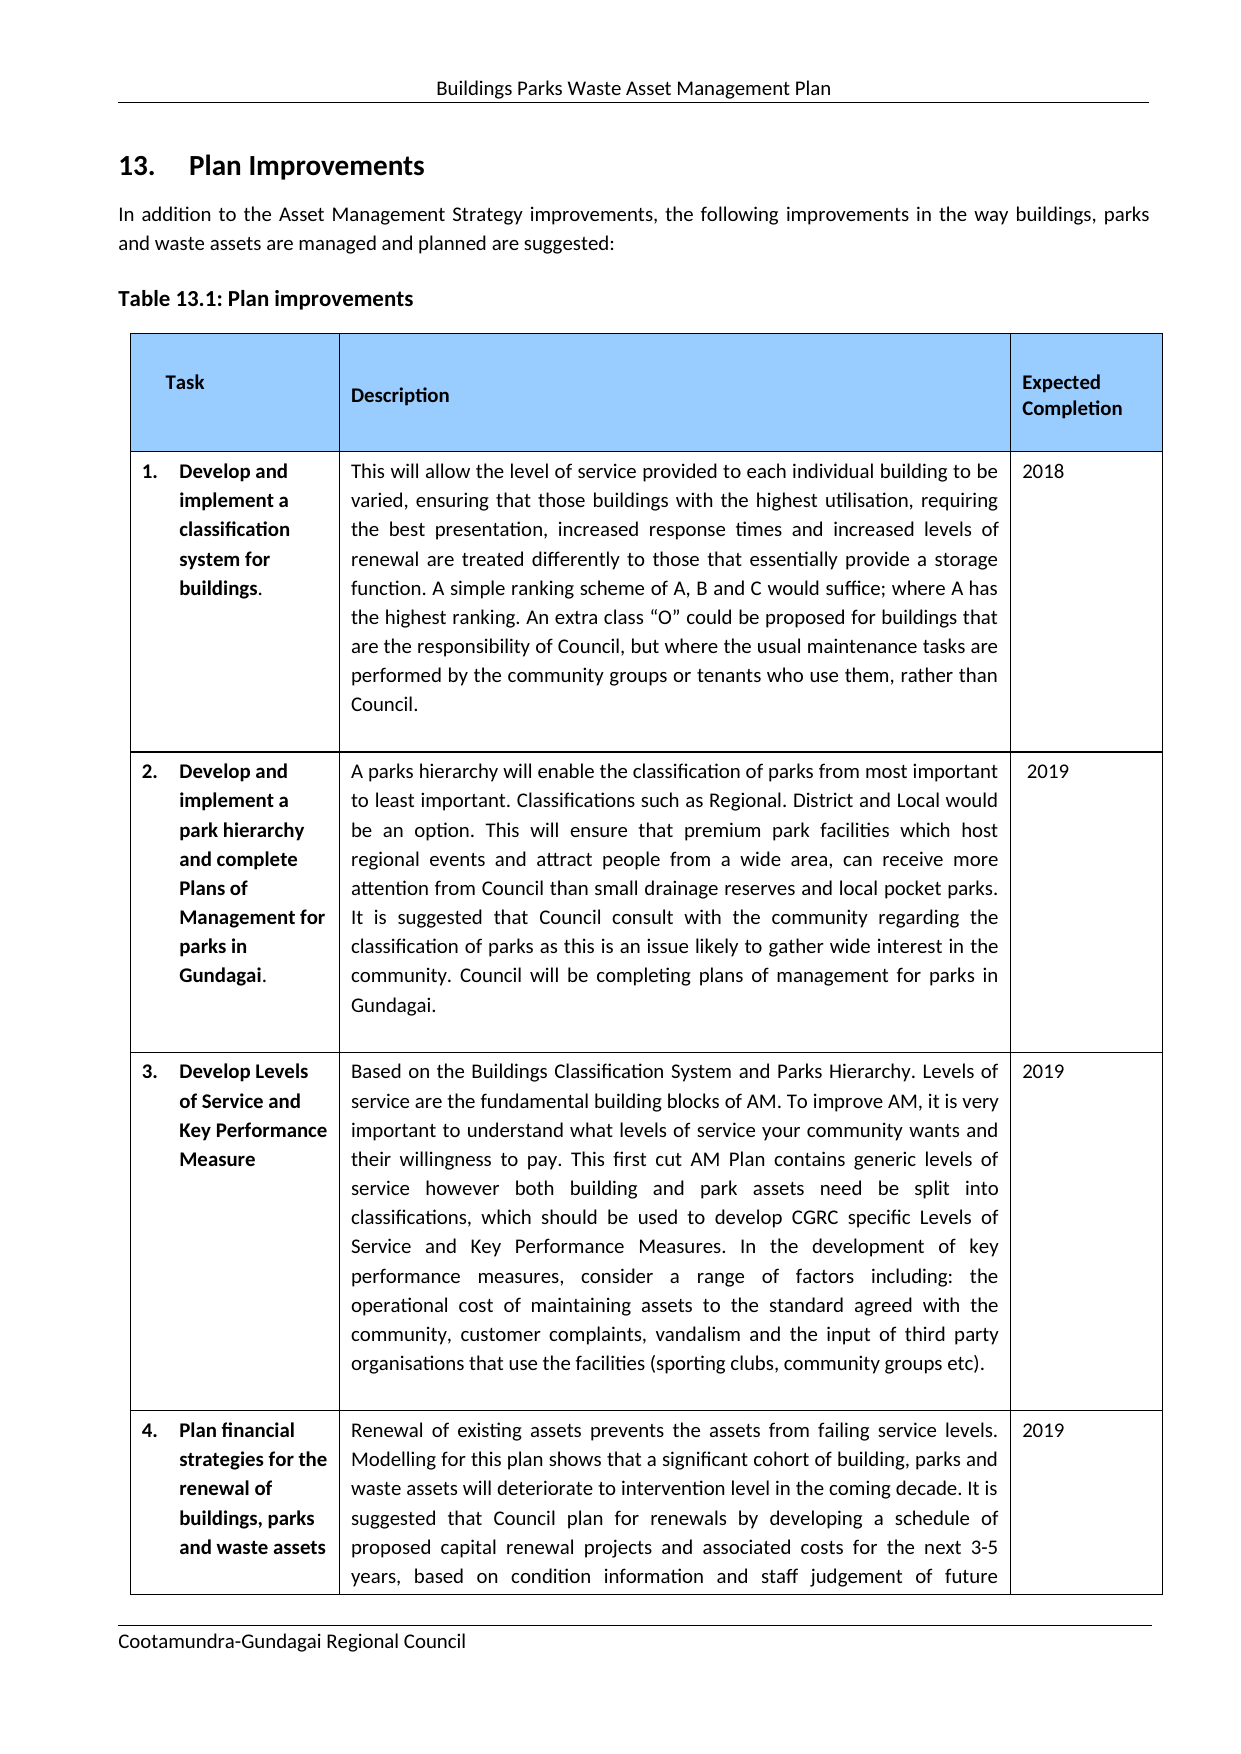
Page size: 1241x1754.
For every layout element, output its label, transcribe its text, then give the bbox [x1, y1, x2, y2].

table_cell Based on the Buildings Classification System and Parks Hierarchy. Levels of service are the fundamental building blocks of AM. To improve AM, it is very important to understand what levels of service your community wants and their willingness to pay. This first cut AM Plan contains generic levels of service however both building and park assets need be split into classifications, which should be used to develop CGRC specific Levels of Service and Key Performance Measures. In the development of key performance measures, consider a range of factors including: the operational cost of maintaining assets to the standard agreed with the community, customer complaints, vandalism and the input of third party organisations that use the facilities (sporting clubs, community groups etc). [340, 1053, 1010, 1410]
table_cell This will allow the level of service provided to each individual building to be varied, ensuring that those buildings with the highest utilisation, requiring the best presentation, increased response times and increased levels of renewal are treated differently to those that essentially provide a storage function. A simple ranking scheme of A, B and C would suffice; where A has the highest ranking. An extra class “O” could be proposed for buildings that are the responsibility of Council, but where the usual maintenance tasks are performed by the community groups or tenants who use them, rather than Council. [340, 452, 1010, 751]
table_cell 2019 [1011, 1053, 1162, 1410]
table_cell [131, 1411, 339, 1594]
table_header Expected Completion [1011, 334, 1162, 451]
table_cell Develop Levels of Service and Key Performance Measure [131, 1053, 339, 1410]
table_cell 2019 [1011, 753, 1162, 1052]
table_header Task [131, 334, 339, 451]
table_cell Develop and implement a park hierarchy and complete Plans of Management for parks in Gundagai. [131, 753, 339, 1052]
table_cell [340, 1411, 1010, 1594]
table_cell A parks hierarchy will enable the classification of parks from most important to least important. Classifications such as Regional. District and Local would be an option. This will ensure that premium park facilities which host regional events and attract people from a wide area, can receive more attention from Council than small drainage reserves and local pocket parks. It is suggested that Council consult with the community regarding the classification of parks as this is an issue likely to gather wide interest in the community. Council will be completing plans of management for parks in Gundagai. [340, 753, 1010, 1052]
text In addition to the Asset Management Strategy improvements, the following improvements in the way buildings, parks and waste assets are managed and planned are suggested: [118, 201, 1152, 256]
table_cell 2019 [1011, 1411, 1162, 1594]
text Table 13.1: Plan improvements [118, 284, 1152, 312]
table_cell 2018 [1011, 452, 1162, 751]
table_header Description [340, 334, 1010, 451]
subtitle Plan Improvements [118, 147, 1152, 182]
table_cell Develop and implement a classification system for buildings. [131, 452, 339, 751]
